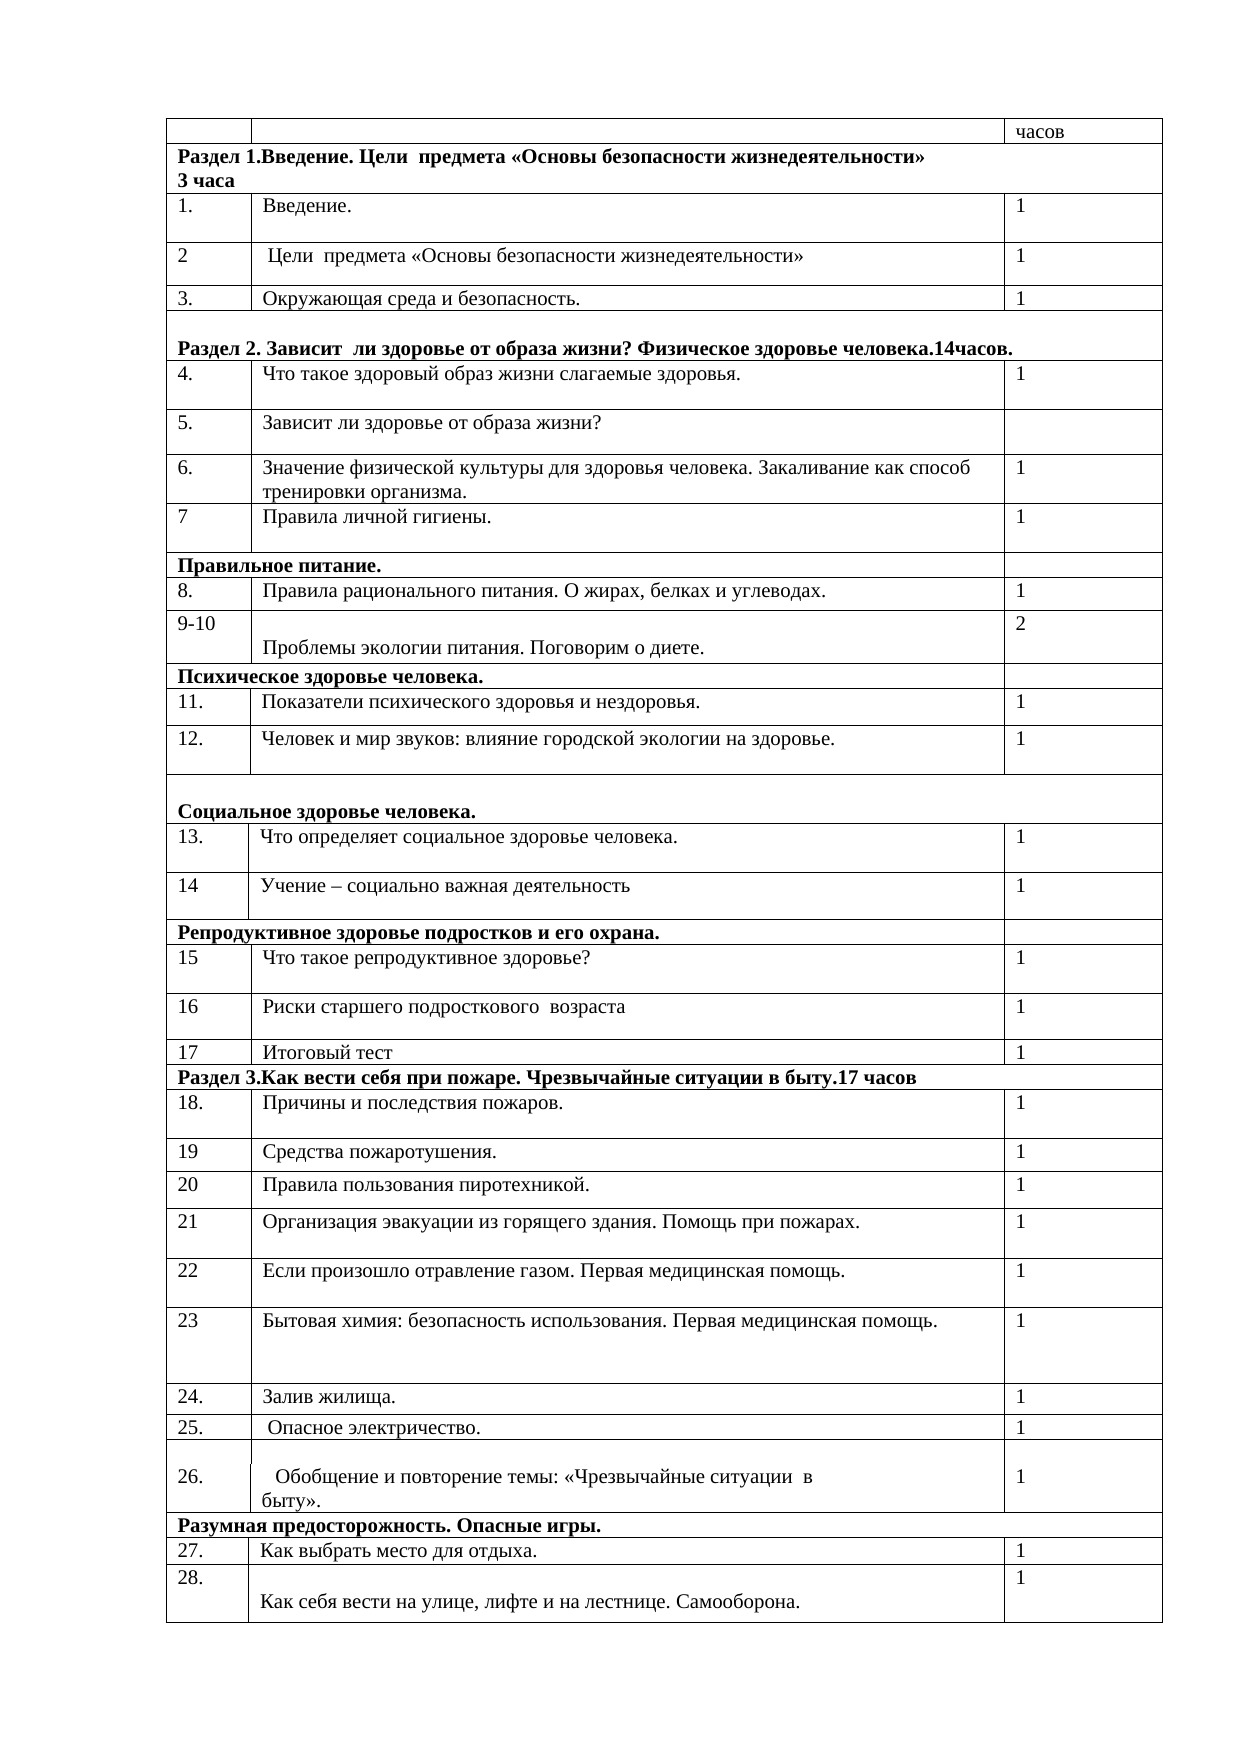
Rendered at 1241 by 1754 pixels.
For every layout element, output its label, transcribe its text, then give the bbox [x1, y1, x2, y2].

table_cell 20 [167, 1172, 251, 1208]
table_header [252, 119, 1004, 143]
table_cell Введение. [252, 194, 1004, 242]
table_cell Итоговый тест [252, 1040, 1004, 1064]
table_cell Разумная предосторожность. Опасные игры. [167, 1513, 1162, 1537]
table_cell 4. [167, 361, 251, 409]
table_cell 1 [1005, 1308, 1162, 1382]
table_cell 28. [167, 1565, 248, 1622]
table_cell Раздел 1.Введение. Цели предмета «Основы безопасности жизнедеятельности» 3 часа [167, 144, 1162, 192]
table_cell 1 [1005, 726, 1162, 774]
table_cell Залив жилища. [252, 1384, 1004, 1414]
table_cell Раздел 2. Зависит ли здоровье от образа жизни? Физическое здоровье человека.14часов. [167, 311, 1162, 359]
table_cell 22 [167, 1259, 251, 1307]
table_cell 3. [167, 286, 251, 310]
table_cell 1 [1005, 1172, 1162, 1208]
table_cell [1005, 664, 1162, 688]
table_cell 27. [167, 1538, 248, 1564]
table_cell 14 [167, 873, 248, 919]
table_cell 19 [167, 1139, 251, 1171]
table_cell Опасное электричество. [252, 1415, 1004, 1439]
table_cell 15 [167, 945, 251, 993]
table_cell Учение – социально важная деятельность [249, 873, 1004, 919]
table_cell 18. [167, 1090, 251, 1138]
table_cell 1 [1005, 361, 1162, 409]
table_cell Социальное здоровье человека. [167, 775, 1162, 823]
table_cell 1 [1005, 873, 1162, 919]
table_cell Цели предмета «Основы безопасности жизнедеятельности» [252, 243, 1004, 285]
table_cell 1 [1005, 824, 1162, 872]
table_cell Риски старшего подросткового возраста [252, 994, 1004, 1038]
table_cell 1 [1005, 1209, 1162, 1257]
table_cell Бытовая химия: безопасность использования. Первая медицинская помощь. [252, 1308, 1004, 1382]
table_cell 5. [167, 410, 251, 454]
table_cell 1 [1005, 578, 1162, 609]
table_cell 1 [1005, 945, 1162, 993]
table_cell Человек и мир звуков: влияние городской экологии на здоровье. [251, 726, 1004, 774]
table_cell 25. [167, 1415, 251, 1439]
table_cell Правила пользования пиротехникой. [252, 1172, 1004, 1208]
table_cell Раздел 3.Как вести себя при пожаре. Чрезвычайные ситуации в быту.17 часов [167, 1065, 1162, 1089]
table_cell Как выбрать место для отдыха. [249, 1538, 1004, 1564]
table_cell 9-10 [167, 611, 251, 663]
table_cell 26. [167, 1464, 250, 1512]
table_cell 7 [167, 504, 251, 552]
table_cell 11. [167, 689, 250, 725]
table_cell [1005, 553, 1162, 577]
table_cell 1 [1005, 1040, 1162, 1064]
table_cell Правильное питание. [167, 553, 1004, 577]
table_cell Правила личной гигиены. [252, 504, 1004, 552]
table_cell Обобщение и повторение темы: «Чрезвычайные ситуации в быту». [251, 1464, 1004, 1512]
table_cell 1 [1005, 689, 1162, 725]
table_cell 2 [167, 243, 251, 285]
table_cell [1005, 1440, 1162, 1464]
table_cell [1005, 410, 1162, 454]
table_cell 1 [1005, 994, 1162, 1038]
table_cell 1 [1005, 1090, 1162, 1138]
table_cell 1 [1005, 1464, 1162, 1512]
table_header №п/п [167, 119, 251, 143]
table_cell 21 [167, 1209, 251, 1257]
table_cell Окружающая среда и безопасность. [252, 286, 1004, 310]
table_cell 1 [1005, 1538, 1162, 1564]
table_cell 1. [167, 194, 251, 242]
table_cell 1 [1005, 455, 1162, 503]
table_cell 1 [1005, 1139, 1162, 1171]
table_cell Репродуктивное здоровье подростков и его охрана. [167, 920, 1004, 944]
table_cell 16 [167, 994, 251, 1038]
table_cell 1 [1005, 1415, 1162, 1439]
table_cell 6. [167, 455, 251, 503]
table_cell Значение физической культуры для здоровья человека. Закаливание как способ тренировки организма. [252, 455, 1004, 503]
table_cell 24. [167, 1384, 251, 1414]
table_cell Причины и последствия пожаров. [252, 1090, 1004, 1138]
table_cell Зависит ли здоровье от образа жизни? [252, 410, 1004, 454]
table_cell 12. [167, 726, 250, 774]
table_cell Показатели психического здоровья и нездоровья. [251, 689, 1004, 725]
table_cell Что такое репродуктивное здоровье? [252, 945, 1004, 993]
table_header Количество часов [1005, 119, 1162, 143]
table_cell 1 [1005, 243, 1162, 285]
table_cell Если произошло отравление газом. Первая медицинская помощь. [252, 1259, 1004, 1307]
table_cell Проблемы экологии питания. Поговорим о диете. [252, 611, 1004, 663]
table_cell 13. [167, 824, 248, 872]
table_cell Организация эвакуации из горящего здания. Помощь при пожарах. [252, 1209, 1004, 1257]
table_cell 1 [1005, 1259, 1162, 1307]
table_cell 8. [167, 578, 251, 609]
table_cell Что такое здоровый образ жизни слагаемые здоровья. [252, 361, 1004, 409]
table_cell 2 [1005, 611, 1162, 663]
table_cell Средства пожаротушения. [252, 1139, 1004, 1171]
table_cell Психическое здоровье человека. [167, 664, 1004, 688]
table_cell [167, 1440, 251, 1464]
table_cell 23 [167, 1308, 251, 1382]
table_cell 17 [167, 1040, 251, 1064]
table_cell Как себя вести на улице, лифте и на лестнице. Самооборона. [249, 1565, 1004, 1622]
table_cell [1005, 920, 1162, 944]
table_cell 1 [1005, 1384, 1162, 1414]
table_cell 1 [1005, 504, 1162, 552]
table_cell Что определяет социальное здоровье человека. [249, 824, 1004, 872]
table_cell 1 [1005, 1565, 1162, 1622]
table_cell [252, 1440, 1004, 1464]
table_cell Правила рационального питания. О жирах, белках и углеводах. [252, 578, 1004, 609]
table_cell 1 [1005, 286, 1162, 310]
table_cell 1 [1005, 194, 1162, 242]
